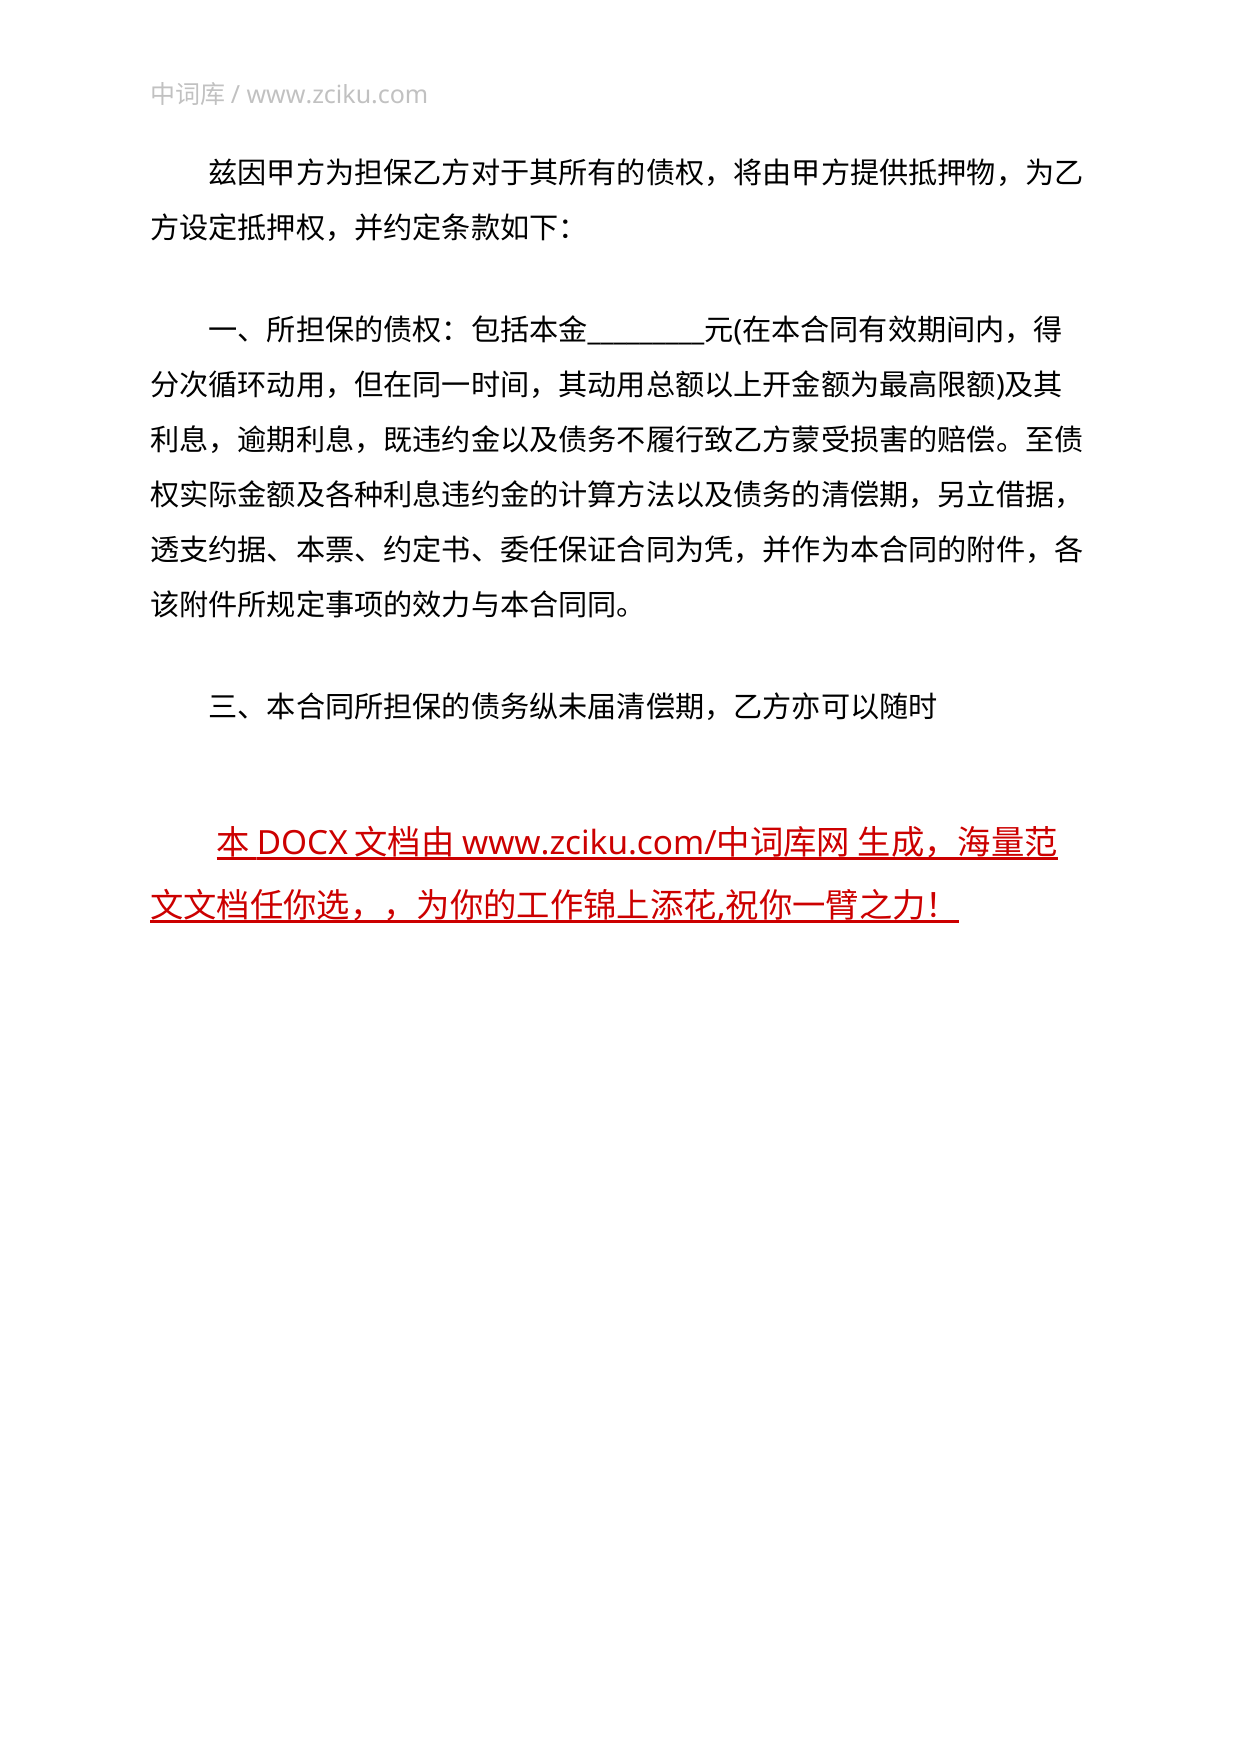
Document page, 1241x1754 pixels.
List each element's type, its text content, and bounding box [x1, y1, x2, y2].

text 兹因甲方为担保乙方对于其所有的债权，将由甲方提供抵押物，为乙方设定抵押权，并约定条款如下： [150, 150, 1090, 247]
text 三、本合同所担保的债务纵未届清偿期，乙方亦可以随时 [150, 683, 1090, 725]
text 一、所担保的债权：包括本金_________元(在本合同有效期间内，得分次循环动用，但在同一时间，其动用总额以上开金额为最高限额)及其利息，逾期利息，既违约金以及债务不履行致乙方蒙受损害的赔偿。至债权实际金额及各种利息违约金的计算方法以及债务的清偿期，另立借据，透支约据、本票、约定书、委任保证合同为凭，并作为本合同的附件，各该附件所规定事项的效力与本合同同。 [150, 307, 1090, 624]
text 本DOCX文档由 www.zciku.com/中词库网 生成，海量范文文档任你选，，为你的工作锦上添花,祝你一臂之力！ [150, 816, 1090, 927]
